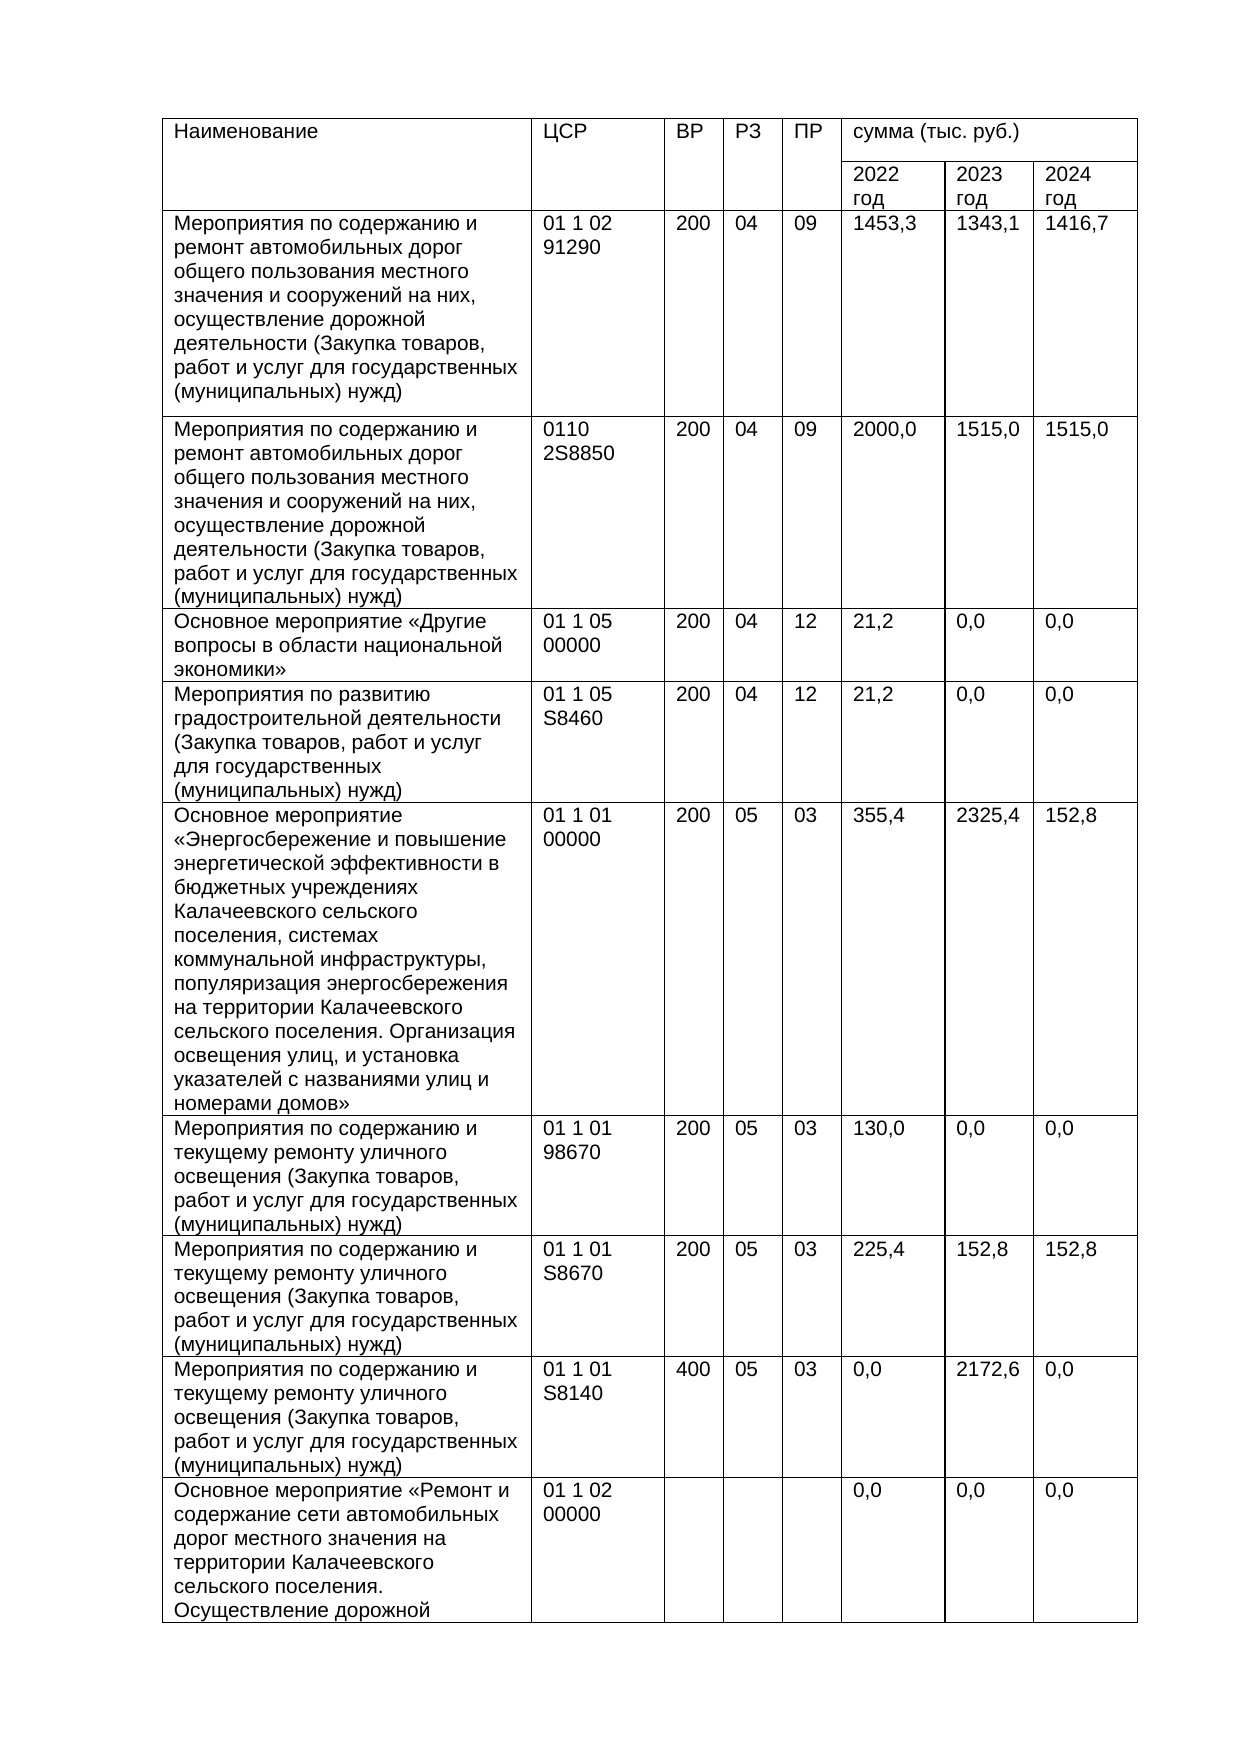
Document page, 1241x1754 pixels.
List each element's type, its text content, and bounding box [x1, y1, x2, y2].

table_cell 01 1 05 00000 [532, 609, 664, 681]
table_cell 0,0 [946, 682, 1033, 802]
table_cell 0,0 [946, 1116, 1033, 1235]
table_cell 400 [665, 1357, 723, 1477]
table_cell 152,8 [1034, 1236, 1137, 1356]
table_cell 0,0 [1034, 1357, 1137, 1477]
table_cell 05 [724, 1357, 782, 1477]
table_cell 04 [724, 682, 782, 802]
table_cell 0,0 [946, 609, 1033, 681]
table_cell 01 1 01 S8670 [532, 1236, 664, 1356]
table_header ВР [665, 119, 723, 210]
table_cell Основное мероприятие «Энергосбережение и повышение энергетической эффективности в бюджетных учреждениях Калачеевского сельского поселения, системах коммунальной инфраструктуры, популяризация энергосбережения на территории Калачеевского сельского поселения. Организация освещения улиц, и установка указателей с названиями улиц и номерами домов» [163, 803, 531, 1114]
table_cell 01 1 01 00000 [532, 803, 664, 1114]
table_cell 12 [783, 609, 841, 681]
table_cell [665, 1478, 723, 1622]
table_header Наименование [163, 119, 531, 210]
table_cell 01 1 01 98670 [532, 1116, 664, 1235]
table_header ПР [783, 119, 841, 210]
table_cell 2022 год [842, 162, 944, 210]
table_cell 05 [724, 1236, 782, 1356]
table_cell 2023 год [946, 162, 1033, 210]
table_cell Мероприятия по содержанию и текущему ремонту уличного освещения (Закупка товаров, работ и услуг для государственных (муниципальных) нужд) [163, 1357, 531, 1477]
table_cell 200 [665, 609, 723, 681]
table_cell 200 [665, 211, 723, 416]
table_cell 01 1 02 91290 [532, 211, 664, 416]
table_cell 200 [665, 1116, 723, 1235]
table_cell 09 [783, 417, 841, 608]
table_cell [724, 1478, 782, 1622]
table_cell 03 [783, 1116, 841, 1235]
table_cell 225,4 [842, 1236, 944, 1356]
table_header сумма (тыс. руб.) [842, 119, 1137, 161]
table_cell 1343,1 [946, 211, 1033, 416]
table_cell Мероприятия по развитию градостроительной деятельности (Закупка товаров, работ и услуг для государственных (муниципальных) нужд) [163, 682, 531, 802]
table_cell 2172,6 [946, 1357, 1033, 1477]
table_cell 200 [665, 803, 723, 1114]
table_cell 1453,3 [842, 211, 944, 416]
table_cell Мероприятия по содержанию и текущему ремонту уличного освещения (Закупка товаров, работ и услуг для государственных (муниципальных) нужд) [163, 1116, 531, 1235]
table_cell 01 1 01 S8140 [532, 1357, 664, 1477]
table_cell 12 [783, 682, 841, 802]
table_cell Основное мероприятие «Другие вопросы в области национальной экономики» [163, 609, 531, 681]
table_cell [163, 1478, 531, 1622]
table_cell 200 [665, 1236, 723, 1356]
table_cell 0,0 [946, 1478, 1033, 1622]
table_cell 200 [665, 417, 723, 608]
table_cell Мероприятия по содержанию и ремонт автомобильных дорог общего пользования местного значения и сооружений на них, осуществление дорожной деятельности (Закупка товаров, работ и услуг для государственных (муниципальных) нужд) [163, 211, 531, 416]
table_cell 0,0 [1034, 609, 1137, 681]
table_header РЗ [724, 119, 782, 210]
table_cell 2024 год [1034, 162, 1137, 210]
table_cell Мероприятия по содержанию и ремонт автомобильных дорог общего пользования местного значения и сооружений на них, осуществление дорожной деятельности (Закупка товаров, работ и услуг для государственных (муниципальных) нужд) [163, 417, 531, 608]
table_cell 03 [783, 803, 841, 1114]
table_cell 0,0 [842, 1357, 944, 1477]
table_cell 01102S8850 [532, 417, 664, 608]
table_cell 0,0 [842, 1478, 944, 1622]
table_cell [783, 1478, 841, 1622]
table_cell 09 [783, 211, 841, 416]
table_cell 152,8 [1034, 803, 1137, 1114]
table_cell 1515,0 [946, 417, 1033, 608]
table_cell 130,0 [842, 1116, 944, 1235]
table_cell 1416,7 [1034, 211, 1137, 416]
table_cell 200 [665, 682, 723, 802]
table_cell 21,2 [842, 682, 944, 802]
table_cell 01 1 05 S8460 [532, 682, 664, 802]
table_cell 2325,4 [946, 803, 1033, 1114]
table_cell 1515,0 [1034, 417, 1137, 608]
table_cell 03 [783, 1236, 841, 1356]
table_cell 04 [724, 417, 782, 608]
table_cell Мероприятия по содержанию и текущему ремонту уличного освещения (Закупка товаров, работ и услуг для государственных (муниципальных) нужд) [163, 1236, 531, 1356]
table_cell 0,0 [1034, 1116, 1137, 1235]
table_cell 0,0 [1034, 1478, 1137, 1622]
table_cell 21,2 [842, 609, 944, 681]
table_cell 355,4 [842, 803, 944, 1114]
table_cell 04 [724, 609, 782, 681]
table_cell 2000,0 [842, 417, 944, 608]
table_cell 01 1 02 00000 [532, 1478, 664, 1622]
table_cell 04 [724, 211, 782, 416]
table_cell 05 [724, 1116, 782, 1235]
table_cell 05 [724, 803, 782, 1114]
table_cell 0,0 [1034, 682, 1137, 802]
table_cell 152,8 [946, 1236, 1033, 1356]
table_cell 03 [783, 1357, 841, 1477]
table_header ЦСР [532, 119, 664, 210]
